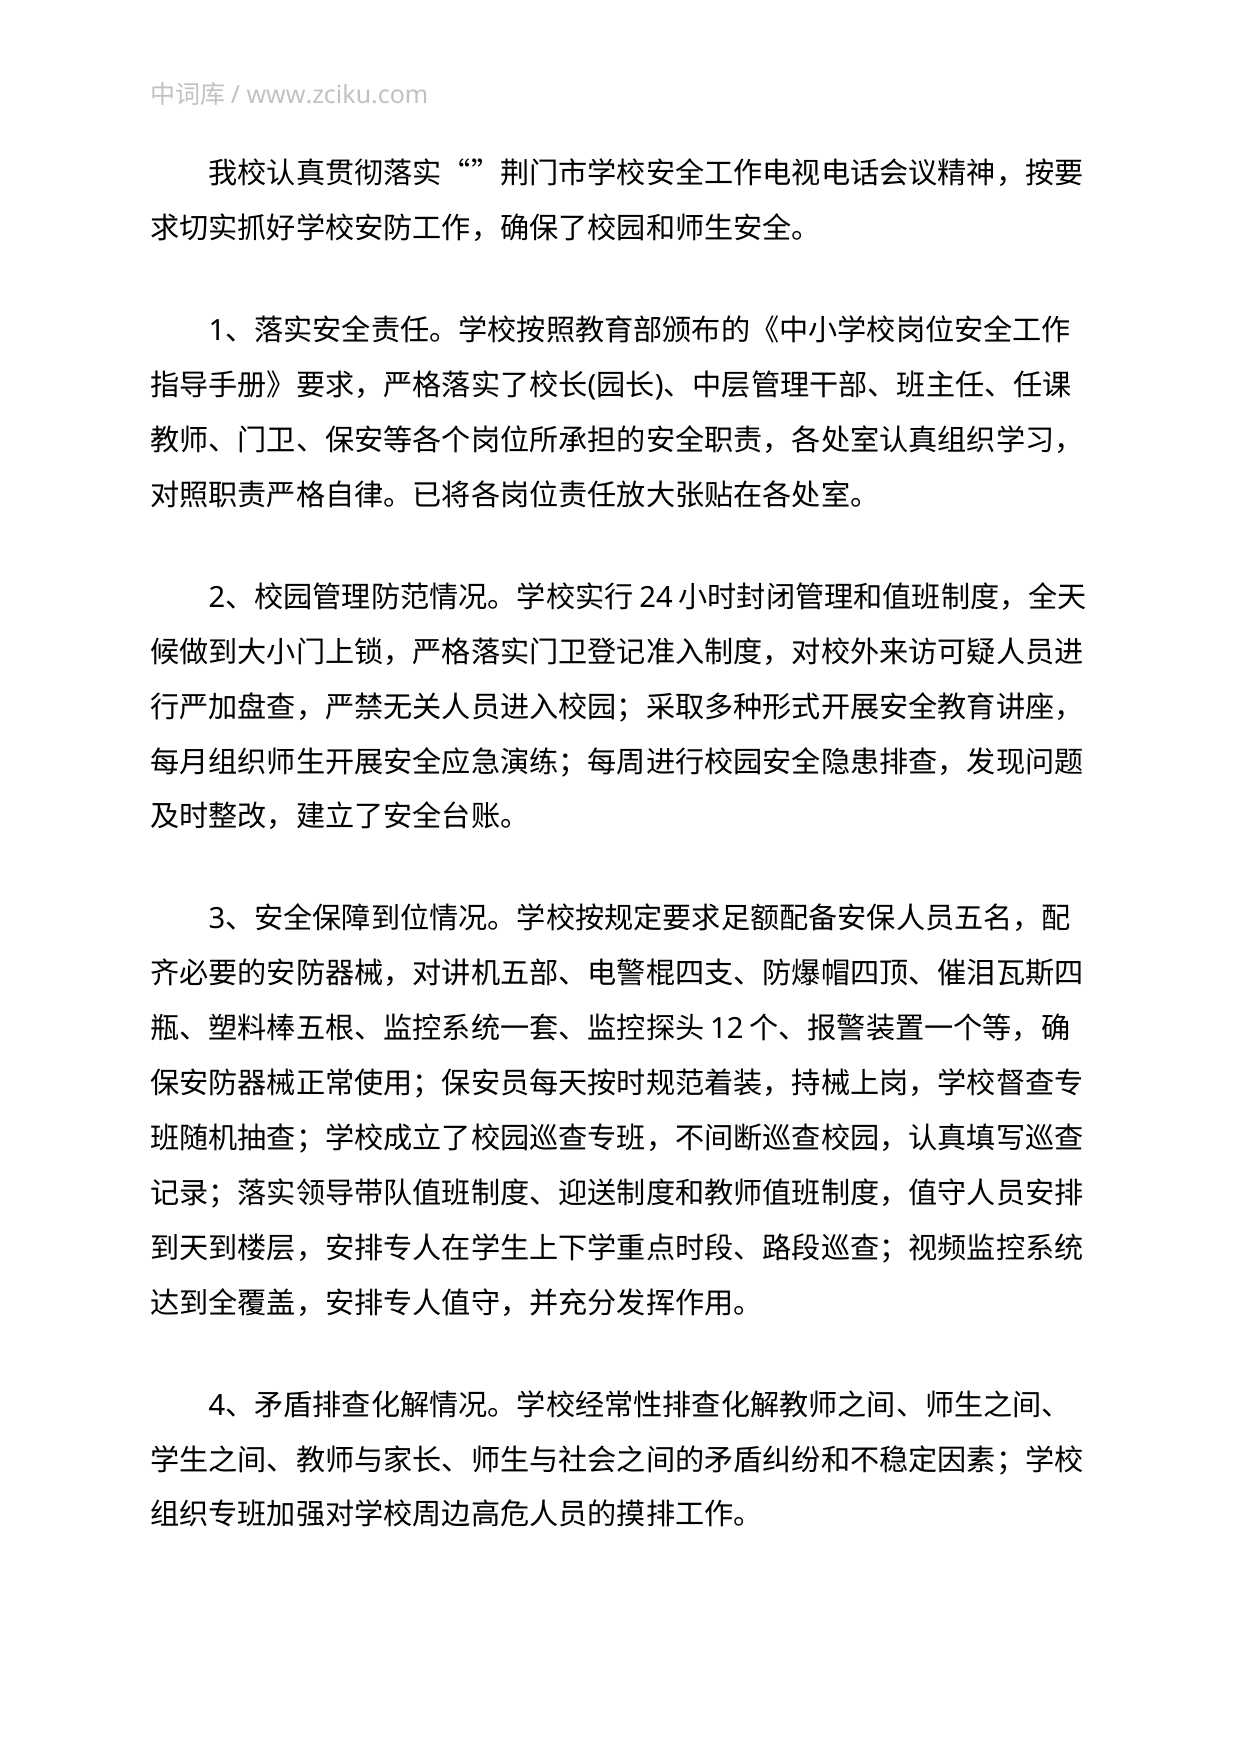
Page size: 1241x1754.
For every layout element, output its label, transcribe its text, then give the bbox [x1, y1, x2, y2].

text 3、安全保障到位情况。学校按规定要求足额配备安保人员五名，配齐必要的安防器械，对讲机五部、电警棍四支、防爆帽四顶、催泪瓦斯四瓶、塑料棒五根、监控系统一套、监控探头12个、报警装置一个等，确保安防器械正常使用；保安员每天按时规范着装，持械上岗，学校督查专班随机抽查；学校成立了校园巡查专班，不间断巡查校园，认真填写巡查记录；落实领导带队值班制度、迎送制度和教师值班制度，值守人员安排到天到楼层，安排专人在学生上下学重点时段、路段巡查；视频监控系统达到全覆盖，安排专人值守，并充分发挥作用。 [150, 895, 1090, 1322]
text 2、校园管理防范情况。学校实行24小时封闭管理和值班制度，全天候做到大小门上锁，严格落实门卫登记准入制度，对校外来访可疑人员进行严加盘查，严禁无关人员进入校园；采取多种形式开展安全教育讲座，每月组织师生开展安全应急演练；每周进行校园安全隐患排查，发现问题及时整改，建立了安全台账。 [150, 573, 1090, 835]
text 1、落实安全责任。学校按照教育部颁布的《中小学校岗位安全工作指导手册》要求，严格落实了校长(园长)、中层管理干部、班主任、任课教师、门卫、保安等各个岗位所承担的安全职责，各处室认真组织学习，对照职责严格自律。已将各岗位责任放大张贴在各处室。 [150, 307, 1090, 514]
text 4、矛盾排查化解情况。学校经常性排查化解教师之间、师生之间、学生之间、教师与家长、师生与社会之间的矛盾纠纷和不稳定因素；学校组织专班加强对学校周边高危人员的摸排工作。 [150, 1381, 1090, 1533]
text 我校认真贯彻落实“”荆门市学校安全工作电视电话会议精神，按要求切实抓好学校安防工作，确保了校园和师生安全。 [150, 150, 1090, 247]
